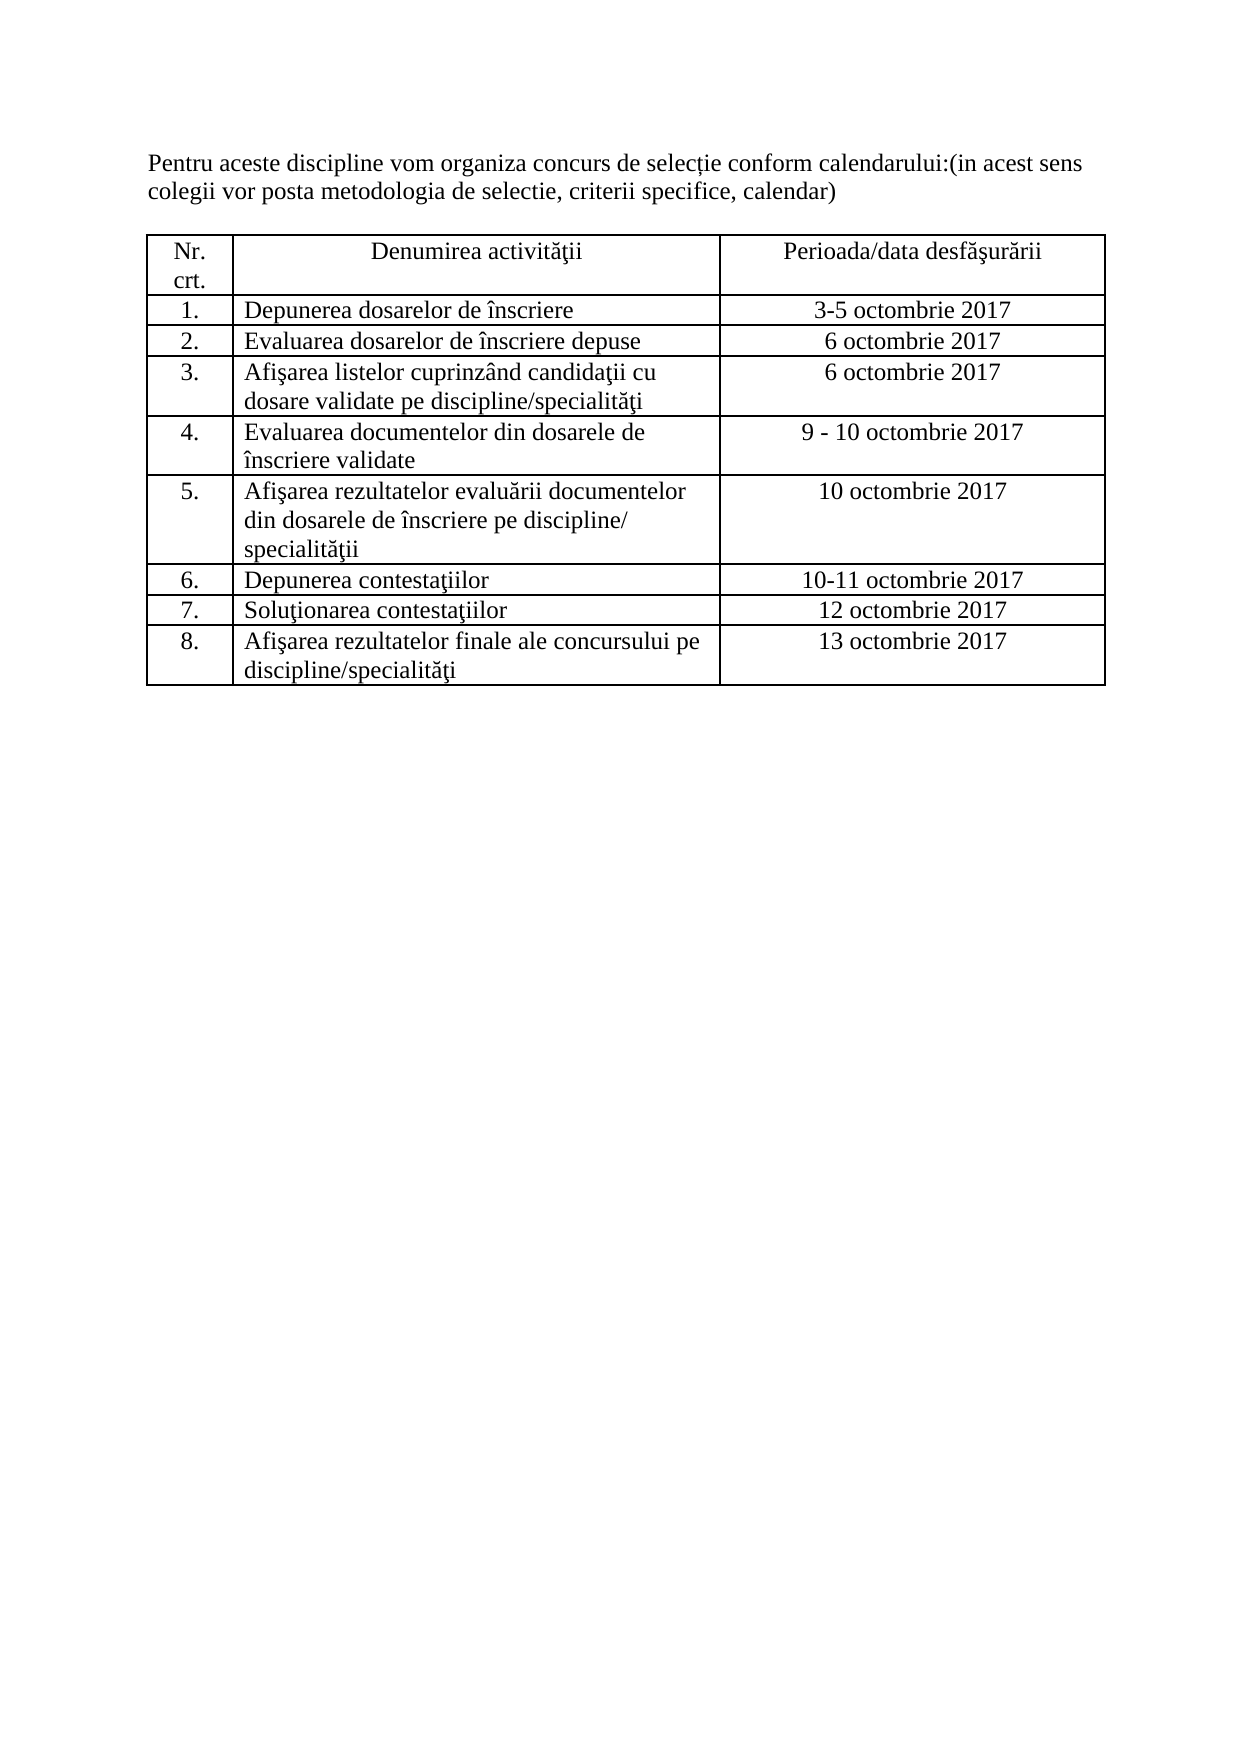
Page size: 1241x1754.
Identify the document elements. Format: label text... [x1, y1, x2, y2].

table_cell 4. [148, 417, 232, 474]
table_cell 7. [148, 596, 232, 624]
table_header Perioada/data desfăşurării [721, 236, 1104, 293]
table_cell 6. [148, 565, 232, 593]
table_cell 3-5 octombrie 2017 [721, 296, 1104, 324]
table_cell 1. [148, 296, 232, 324]
text Pentru aceste discipline vom organiza concurs de selecție conform calendarului:(in acest sens colegii vor posta metodologia de selectie, criterii specifice, calendar) [148, 148, 1093, 205]
table_cell 12 octombrie 2017 [721, 596, 1104, 624]
table_cell 6 octombrie 2017 [721, 326, 1104, 355]
table_cell 8. [148, 626, 232, 684]
table_cell 5. [148, 476, 232, 563]
table_header Denumirea activităţii [234, 236, 719, 293]
table_cell Soluţionarea contestaţiilor [234, 596, 719, 624]
table_cell 3. [148, 357, 232, 415]
table_cell Evaluarea dosarelor de înscriere depuse [234, 326, 719, 355]
table_cell Afişarea listelor cuprinzând candidaţii cu dosare validate pe discipline/specialităţi [234, 357, 719, 415]
table_cell Afişarea rezultatelor evaluării documentelor din dosarele de înscriere pe discipline/ specialităţii [234, 476, 719, 563]
table_cell Evaluarea documentelor din dosarele de înscriere validate [234, 417, 719, 474]
table_cell Afişarea rezultatelor finale ale concursului pe discipline/specialităţi [234, 626, 719, 684]
table_header Nr. crt. [148, 236, 232, 293]
table_cell 6 octombrie 2017 [721, 357, 1104, 415]
table_cell 9 - 10 octombrie 2017 [721, 417, 1104, 474]
table_cell Depunerea contestaţiilor [234, 565, 719, 593]
table_cell 10 octombrie 2017 [721, 476, 1104, 563]
table_cell 10-11 octombrie 2017 [721, 565, 1104, 593]
table_cell Depunerea dosarelor de înscriere [234, 296, 719, 324]
table_cell 2. [148, 326, 232, 355]
table_cell 13 octombrie 2017 [721, 626, 1104, 684]
